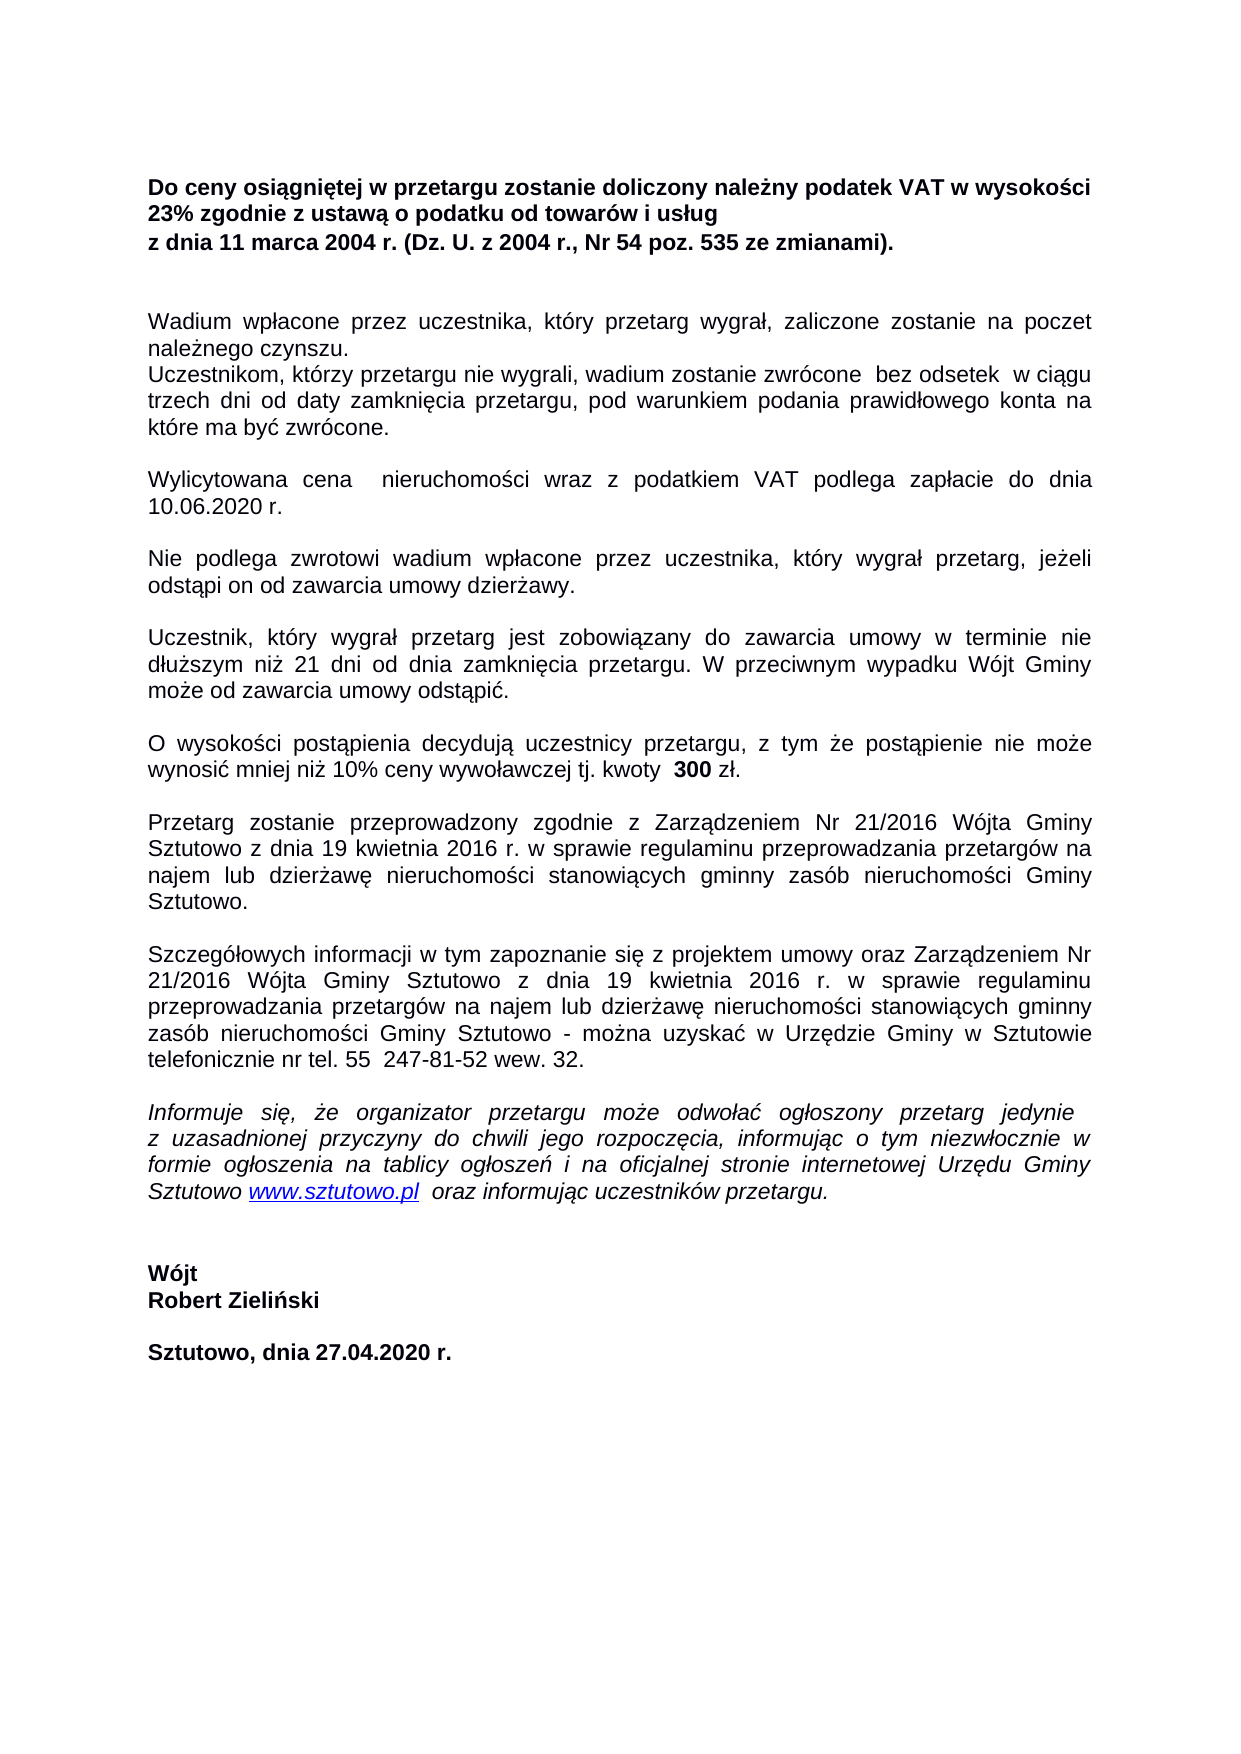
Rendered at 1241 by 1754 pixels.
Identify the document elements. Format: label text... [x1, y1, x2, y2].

text Wadium wpłacone przez uczestnika, który przetarg wygrał, zaliczone zostanie na poczet należnego czynszu. [148, 308, 1093, 361]
text Uczestnikom, którzy przetargu nie wygrali, wadium zostanie zwrócone bez odsetek w ciągu trzech dni od daty zamknięcia przetargu, pod warunkiem podania prawidłowego konta na które ma być zwrócone. [148, 361, 1093, 440]
text Przetarg zostanie przeprowadzony zgodnie z Zarządzeniem Nr 21/2016 Wójta Gminy Sztutowo z dnia 19 kwietnia 2016 r. w sprawie regulaminu przeprowadzania przetargów na najem lub dzierżawę nieruchomości stanowiących gminny zasób nieruchomości Gminy Sztutowo. [148, 809, 1093, 914]
text Informuje się, że organizator przetargu może odwołać ogłoszony przetarg jedynie z uzasadnionej przyczyny do chwili jego rozpoczęcia, informując o tym niezwłocznie w formie ogłoszenia na tablicy ogłoszeń i na oficjalnej stronie internetowej Urzędu Gminy Sztutowo www.sztutowo.pl oraz informując uczestników przetargu. [148, 1099, 1093, 1204]
text Wylicytowana cena nieruchomości wraz z podatkiem VAT podlega zapłacie do dnia 10.06.2020 r. [148, 466, 1093, 519]
text Uczestnik, który wygrał przetarg jest zobowiązany do zawarcia umowy w terminie nie dłuższym niż 21 dni od dnia zamknięcia przetargu. W przeciwnym wypadku Wójt Gminy może od zawarcia umowy odstąpić. [148, 624, 1093, 703]
text Sztutowo, dnia 27.04.2020 r. [148, 1339, 1093, 1366]
text Do ceny osiągniętej w przetargu zostanie doliczony należny podatek VAT w wysokości 23% zgodnie z ustawą o podatku od towarów i usług z dnia 11 marca 2004 r. (Dz. U. z 2004 r., Nr 54 poz. 535 ze zmianami). [148, 174, 1093, 255]
text Robert Zieliński [148, 1287, 1093, 1313]
text Nie podlega zwrotowi wadium wpłacone przez uczestnika, który wygrał przetarg, jeżeli odstąpi on od zawarcia umowy dzierżawy. [148, 545, 1093, 598]
text Wójt [148, 1260, 1093, 1287]
text O wysokości postąpienia decydują uczestnicy przetargu, z tym że postąpienie nie może wynosić mniej niż 10% ceny wywoławczej tj. kwoty 300 zł. [148, 730, 1093, 782]
text Szczegółowych informacji w tym zapoznanie się z projektem umowy oraz Zarządzeniem Nr 21/2016 Wójta Gminy Sztutowo z dnia 19 kwietnia 2016 r. w sprawie regulaminu przeprowadzania przetargów na najem lub dzierżawę nieruchomości stanowiących gminny zasób nieruchomości Gminy Sztutowo - można uzyskać w Urzędzie Gminy w Sztutowie telefonicznie nr tel. 55 247-81-52 wew. 32. [148, 941, 1093, 1072]
